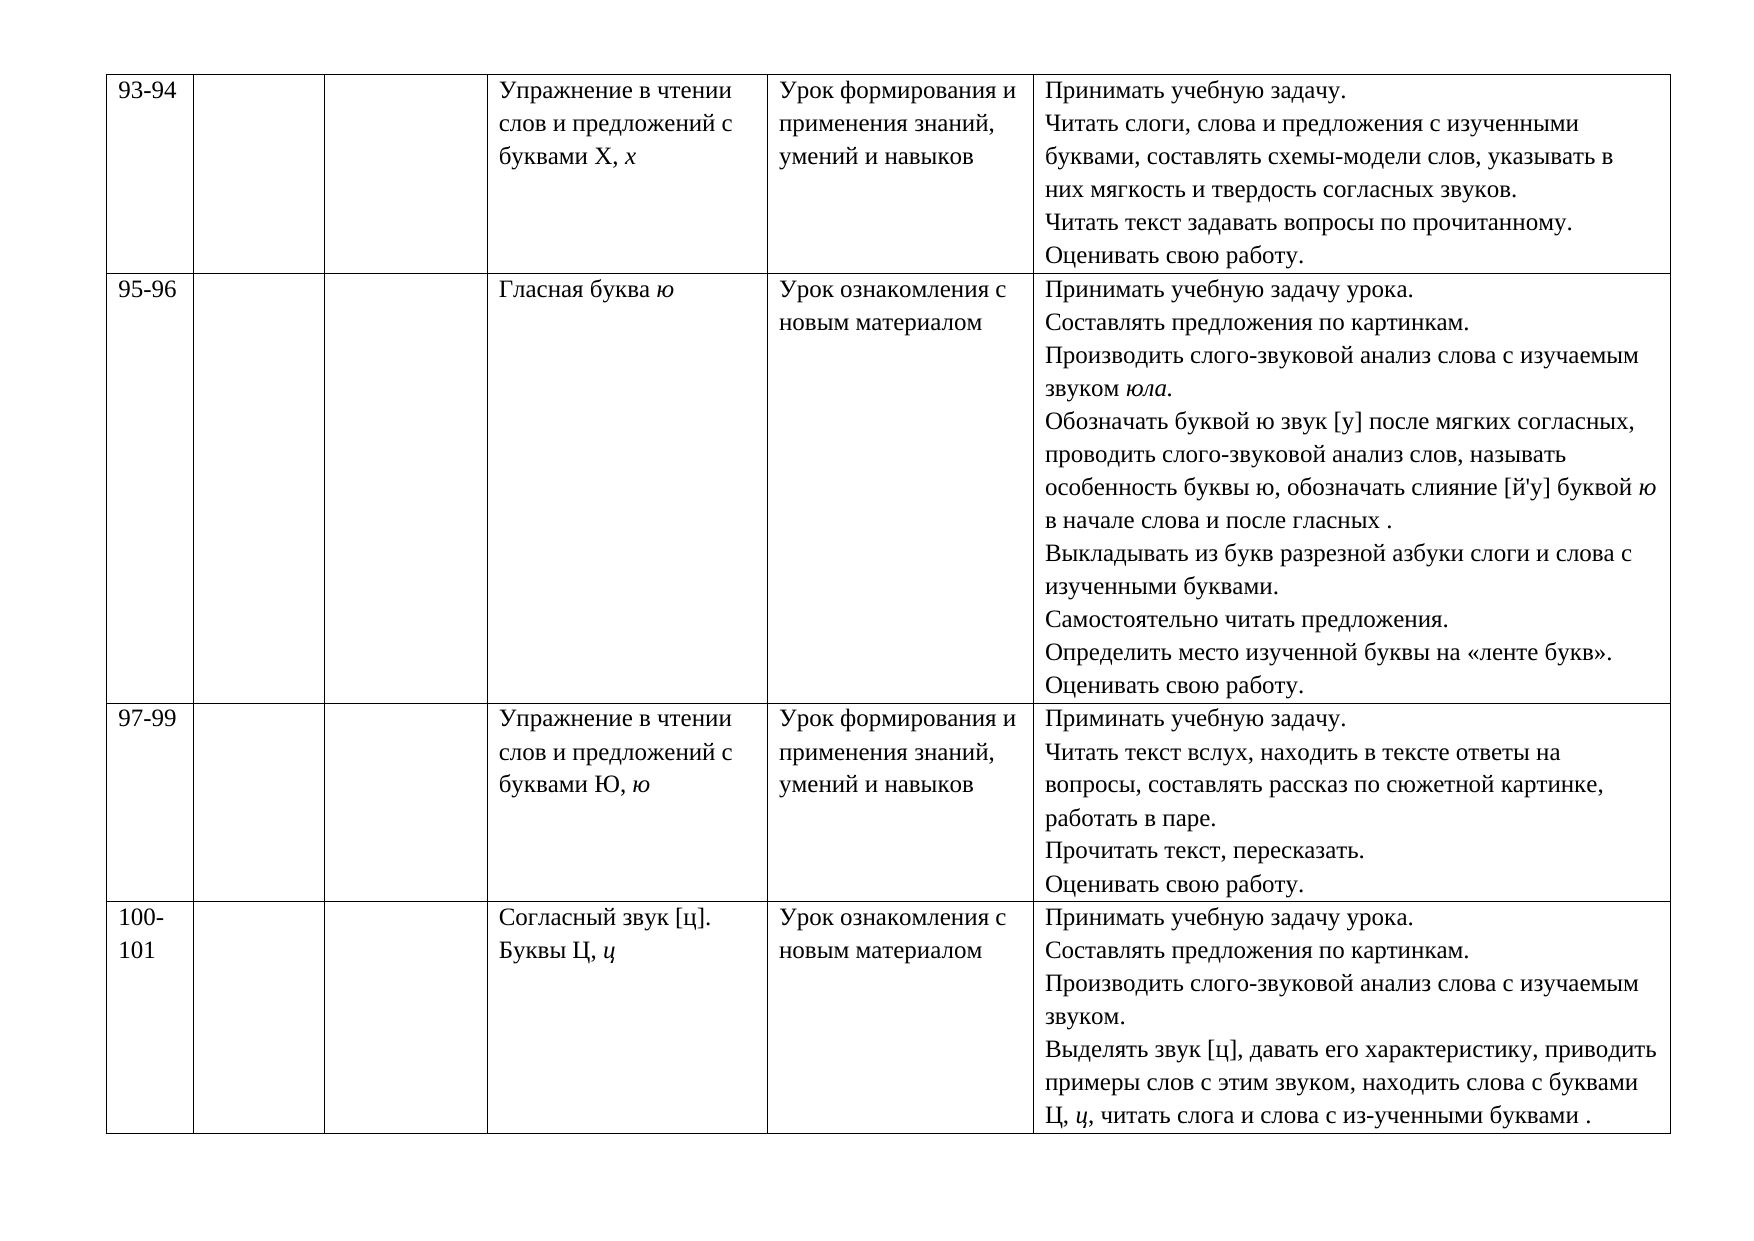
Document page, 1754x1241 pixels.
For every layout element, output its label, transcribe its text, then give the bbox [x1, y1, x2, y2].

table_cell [1034, 902, 1670, 1133]
table_cell Приминать учебную задачу. Читать текст вслух, находить в тексте ответы на вопросы, составлять рассказ по сюжетной картинке, работать в паре. Прочитать текст, пересказать. Оценивать свою работу. [1034, 704, 1670, 901]
table_cell 95-96 [107, 274, 193, 702]
table_cell [325, 75, 487, 273]
table_cell Принимать учебную задачу. Читать слоги, слова и предложения с изученными буквами, составлять схемы-модели слов, указывать в них мягкость и твердость согласных звуков. Читать текст задавать вопросы по прочитанному. Оценивать свою работу. [1034, 75, 1670, 273]
table_cell [325, 902, 487, 1133]
table_cell [325, 274, 487, 702]
table_cell [194, 75, 324, 273]
table_cell [194, 902, 324, 1133]
table_cell Гласная буква ю [488, 274, 767, 702]
table_cell Урок формирования и применения знаний, умений и навыков [768, 75, 1033, 273]
table_cell Урок формирования и применения знаний, умений и навыков [768, 704, 1033, 901]
table_cell 93-94 [107, 75, 193, 273]
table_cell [768, 902, 1033, 1133]
table_cell [194, 704, 324, 901]
table_cell Упражнение в чтении слов и предложений с буквами Х, х [488, 75, 767, 273]
table_cell 100-101 [107, 902, 193, 1133]
table_cell Принимать учебную задачу урока. Составлять предложения по картинкам. Производить слого-звуковой анализ слова с изучаемым звуком юла. Обозначать буквой ю звук [у] после мягких согласных, проводить слого-звуковой анализ слов, называть особенность буквы ю, обозначать слияние [й'у] буквой ю в начале слова и после гласных . Выкладывать из букв разрезной азбуки слоги и слова с изученными буквами. Самостоятельно читать предложения. Определить место изученной буквы на «ленте букв». Оценивать свою работу. [1034, 274, 1670, 702]
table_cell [488, 902, 767, 1133]
table_cell 97-99 [107, 704, 193, 901]
table_cell Урок ознакомления с новым материалом [768, 274, 1033, 702]
table_cell [194, 274, 324, 702]
table_cell [325, 704, 487, 901]
table_cell Упражнение в чтении слов и предложений с буквами Ю, ю [488, 704, 767, 901]
